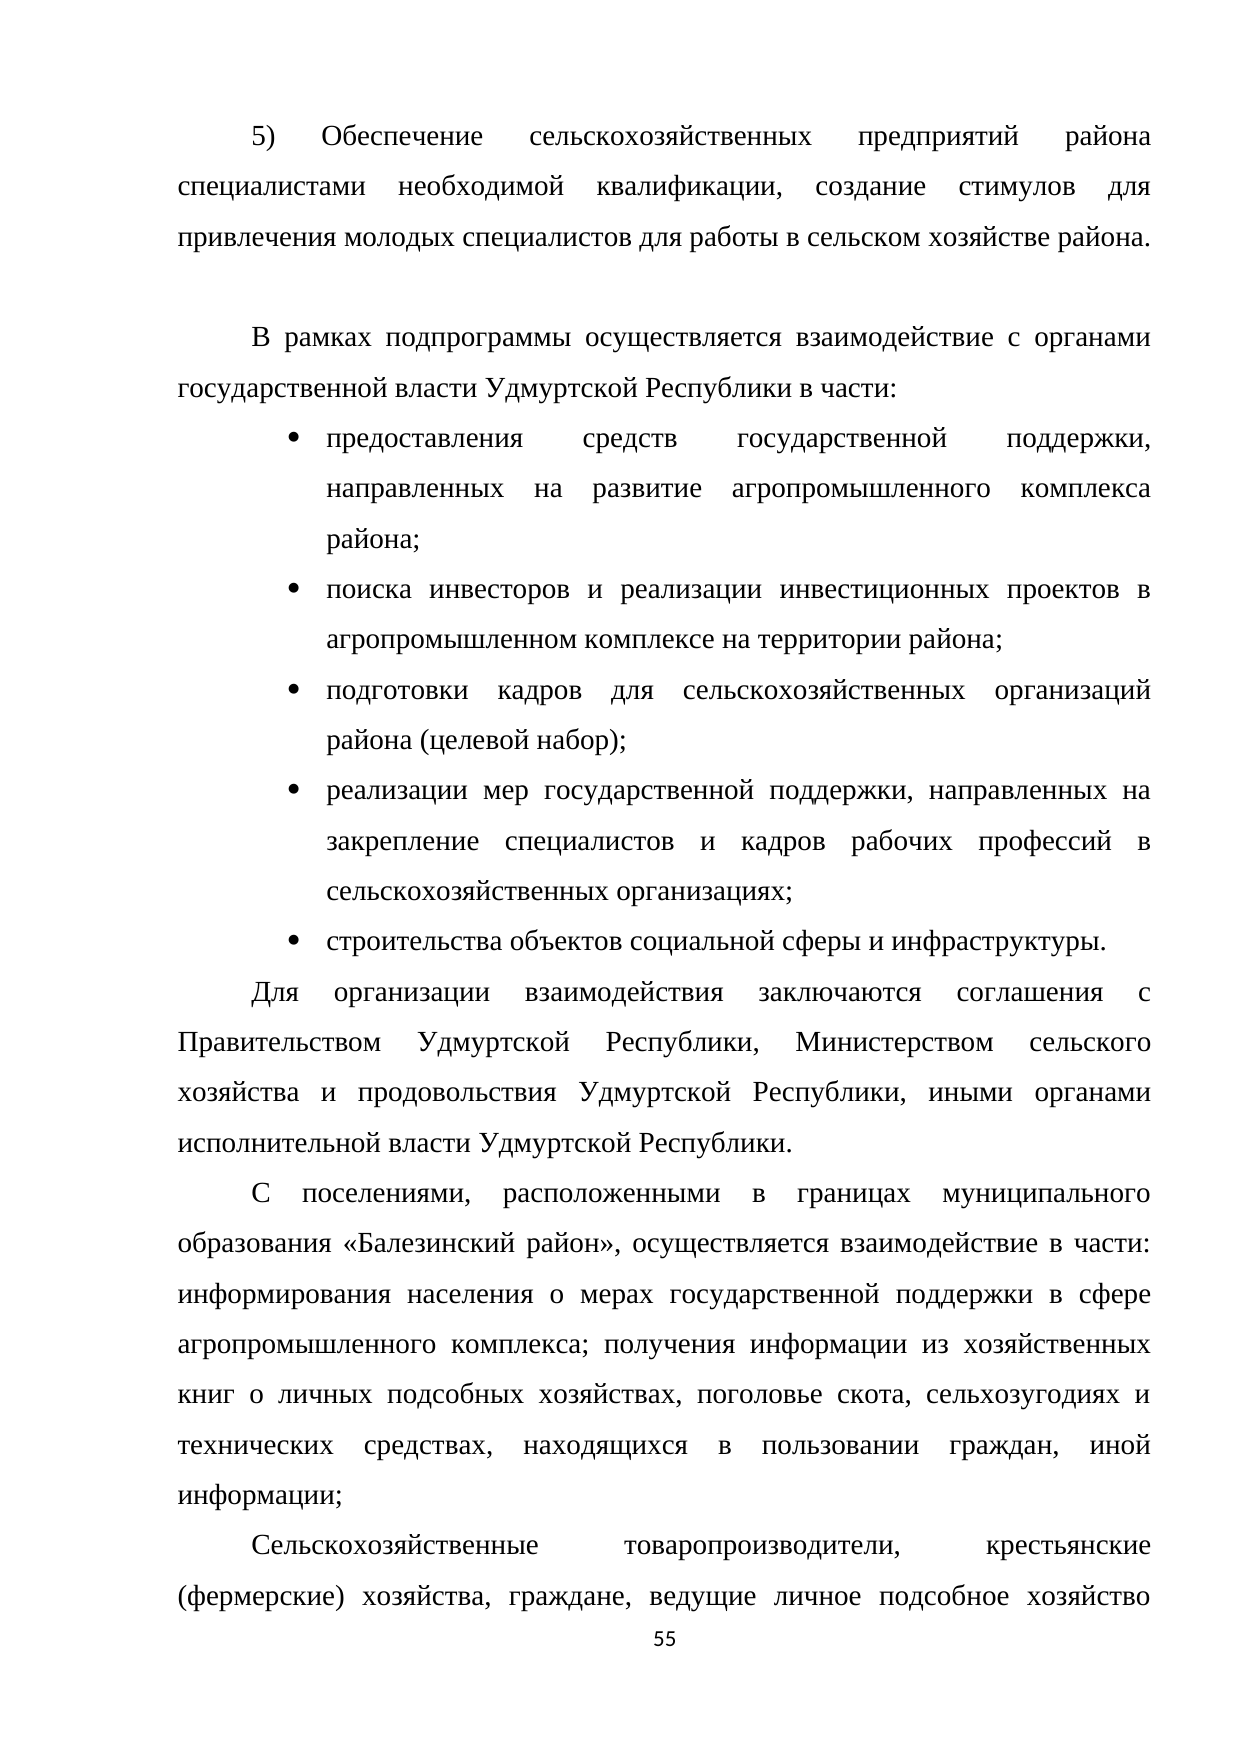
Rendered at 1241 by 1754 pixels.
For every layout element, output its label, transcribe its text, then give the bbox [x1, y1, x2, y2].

text С поселениями, расположенными в границах муниципального образования «Балезинский район», осуществляется взаимодействие в части: информирования населения о мерах государственной поддержки в сфере агропромышленного комплекса; получения информации из хозяйственных книг о личных подсобных хозяйствах, поголовье скота, сельхозугодиях и технических средствах, находящихся в пользовании граждан, иной информации; [177, 1175, 1152, 1511]
list строительства объектов социальной сферы и инфраструктуры. [288, 923, 1152, 957]
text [177, 1527, 1152, 1611]
text 5) Обеспечение сельскохозяйственных предприятий района специалистами необходимой квалификации, создание стимулов для привлечения молодых специалистов для работы в сельском хозяйстве района. [177, 118, 1152, 252]
list реализации мер государственной поддержки, направленных на закрепление специалистов и кадров рабочих профессий в сельскохозяйственных организациях; [288, 772, 1152, 907]
text В рамках подпрограммы осуществляется взаимодействие с органами государственной власти Удмуртской Республики в части: [177, 319, 1152, 403]
list поиска инвесторов и реализации инвестиционных проектов в агропромышленном комплексе на территории района; [288, 571, 1152, 655]
text Для организации взаимодействия заключаются соглашения с Правительством Удмуртской Республики, Министерством сельского хозяйства и продовольствия Удмуртской Республики, иными органами исполнительной власти Удмуртской Республики. [177, 974, 1152, 1158]
list предоставления средств государственной поддержки, направленных на развитие агропромышленного комплекса района; [288, 420, 1152, 554]
list подготовки кадров для сельскохозяйственных организаций района (целевой набор); [288, 672, 1152, 756]
